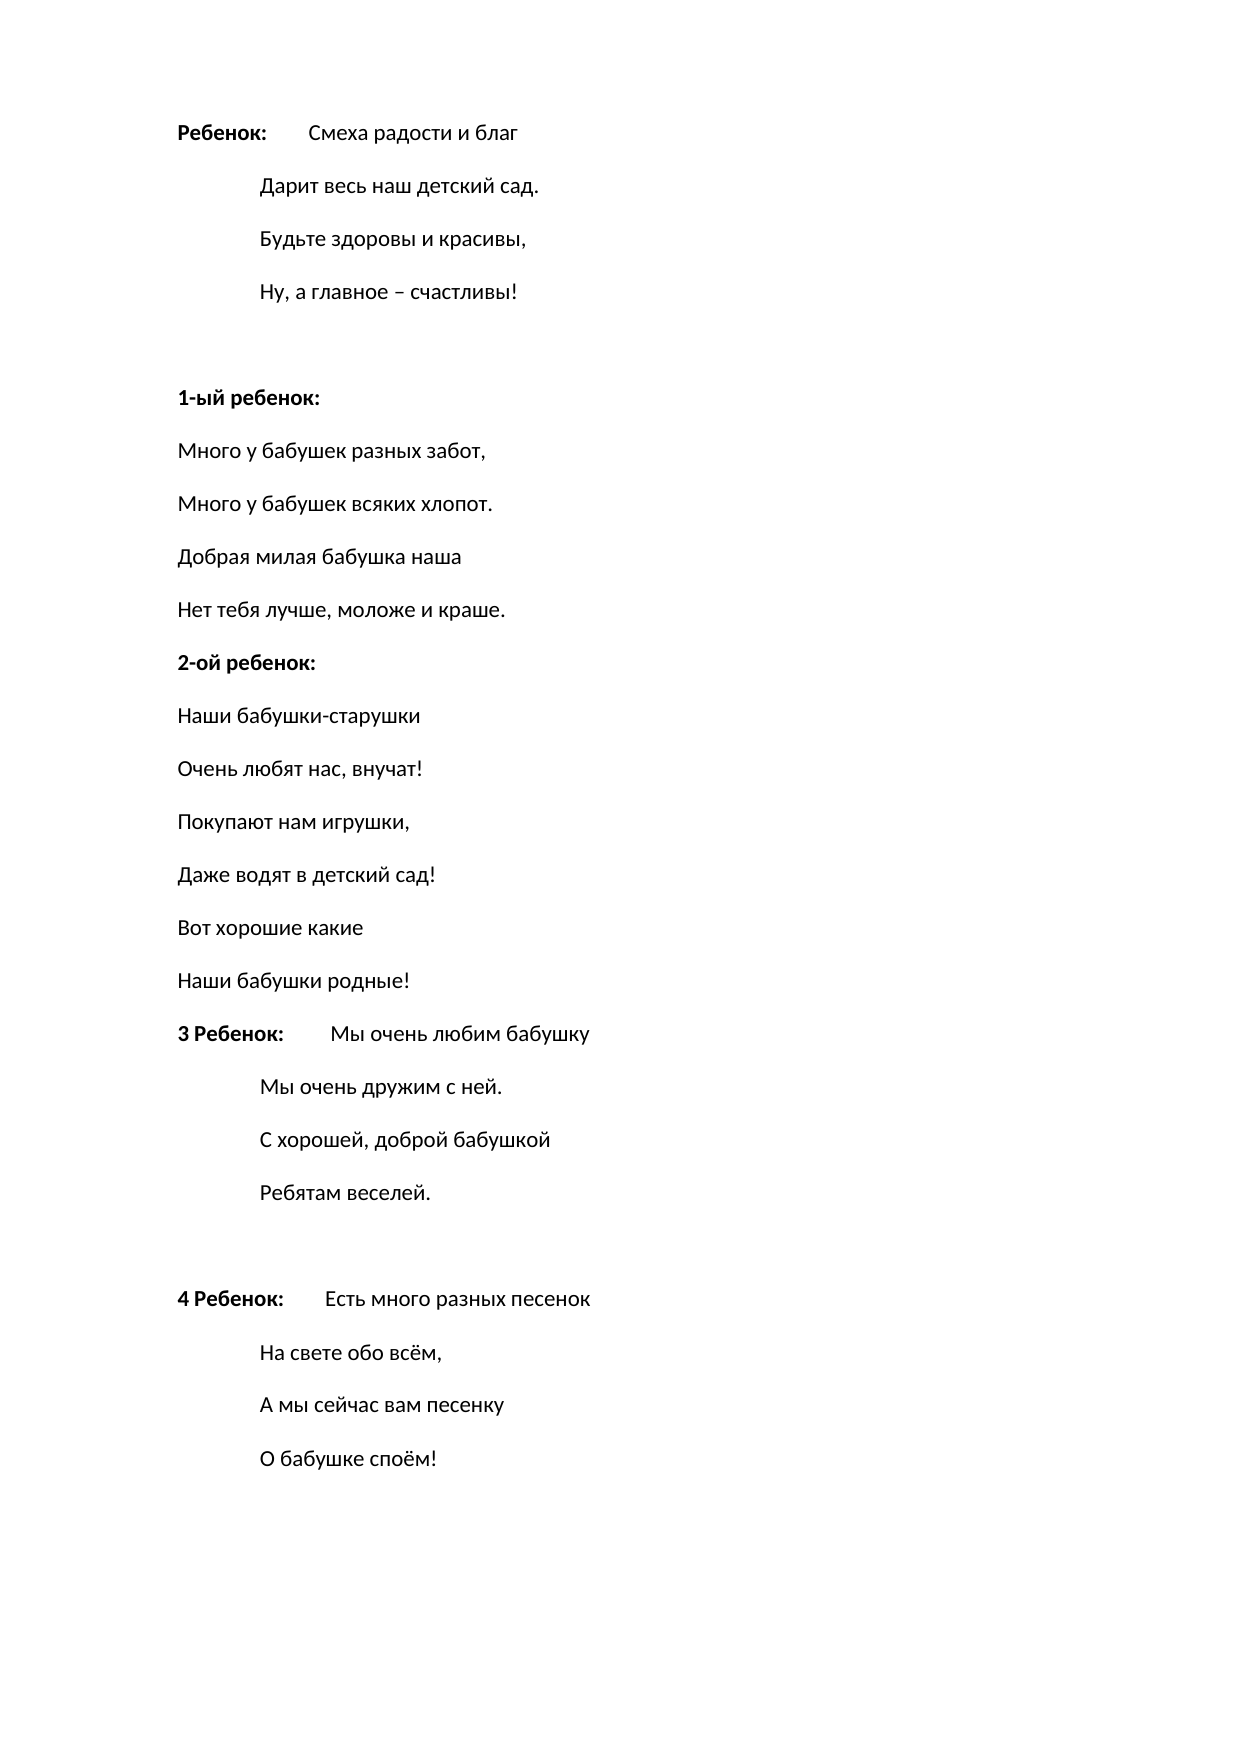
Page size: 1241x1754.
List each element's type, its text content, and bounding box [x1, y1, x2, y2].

text А мы сейчас вам песенку [177, 1391, 1152, 1419]
text 3 Ребенок: Мы очень любим бабушку [177, 1019, 1152, 1047]
text Будьте здоровы и красивы, [177, 224, 1152, 252]
text Даже водят в детский сад! [177, 860, 1152, 888]
text Мы очень дружим с ней. [177, 1072, 1152, 1101]
text С хорошей, доброй бабушкой [177, 1126, 1152, 1153]
text Ребятам веселей. [177, 1178, 1152, 1207]
text Наши бабушки родные! [177, 966, 1152, 994]
text Много у бабушек всяких хлопот. [177, 489, 1152, 517]
text 1-ый ребенок: [177, 383, 1152, 411]
text Вот хорошие какие [177, 913, 1152, 941]
text О бабушке споём! [177, 1444, 1152, 1472]
text Много у бабушек разных забот, [177, 436, 1152, 464]
text Нет тебя лучше, моложе и краше. [177, 595, 1152, 623]
text Дарит весь наш детский сад. [177, 171, 1152, 199]
text На свете обо всём, [177, 1338, 1152, 1366]
text Ребенок: Смеха радости и благ [177, 118, 1152, 146]
text 4 Ребенок: Есть много разных песенок [177, 1284, 1152, 1313]
text Наши бабушки-старушки [177, 701, 1152, 729]
text Очень любят нас, внучат! [177, 754, 1152, 782]
text 2-ой ребенок: [177, 648, 1152, 676]
text Ну, а главное – счастливы! [177, 277, 1152, 305]
text Добрая милая бабушка наша [177, 542, 1152, 570]
text Покупают нам игрушки, [177, 807, 1152, 835]
